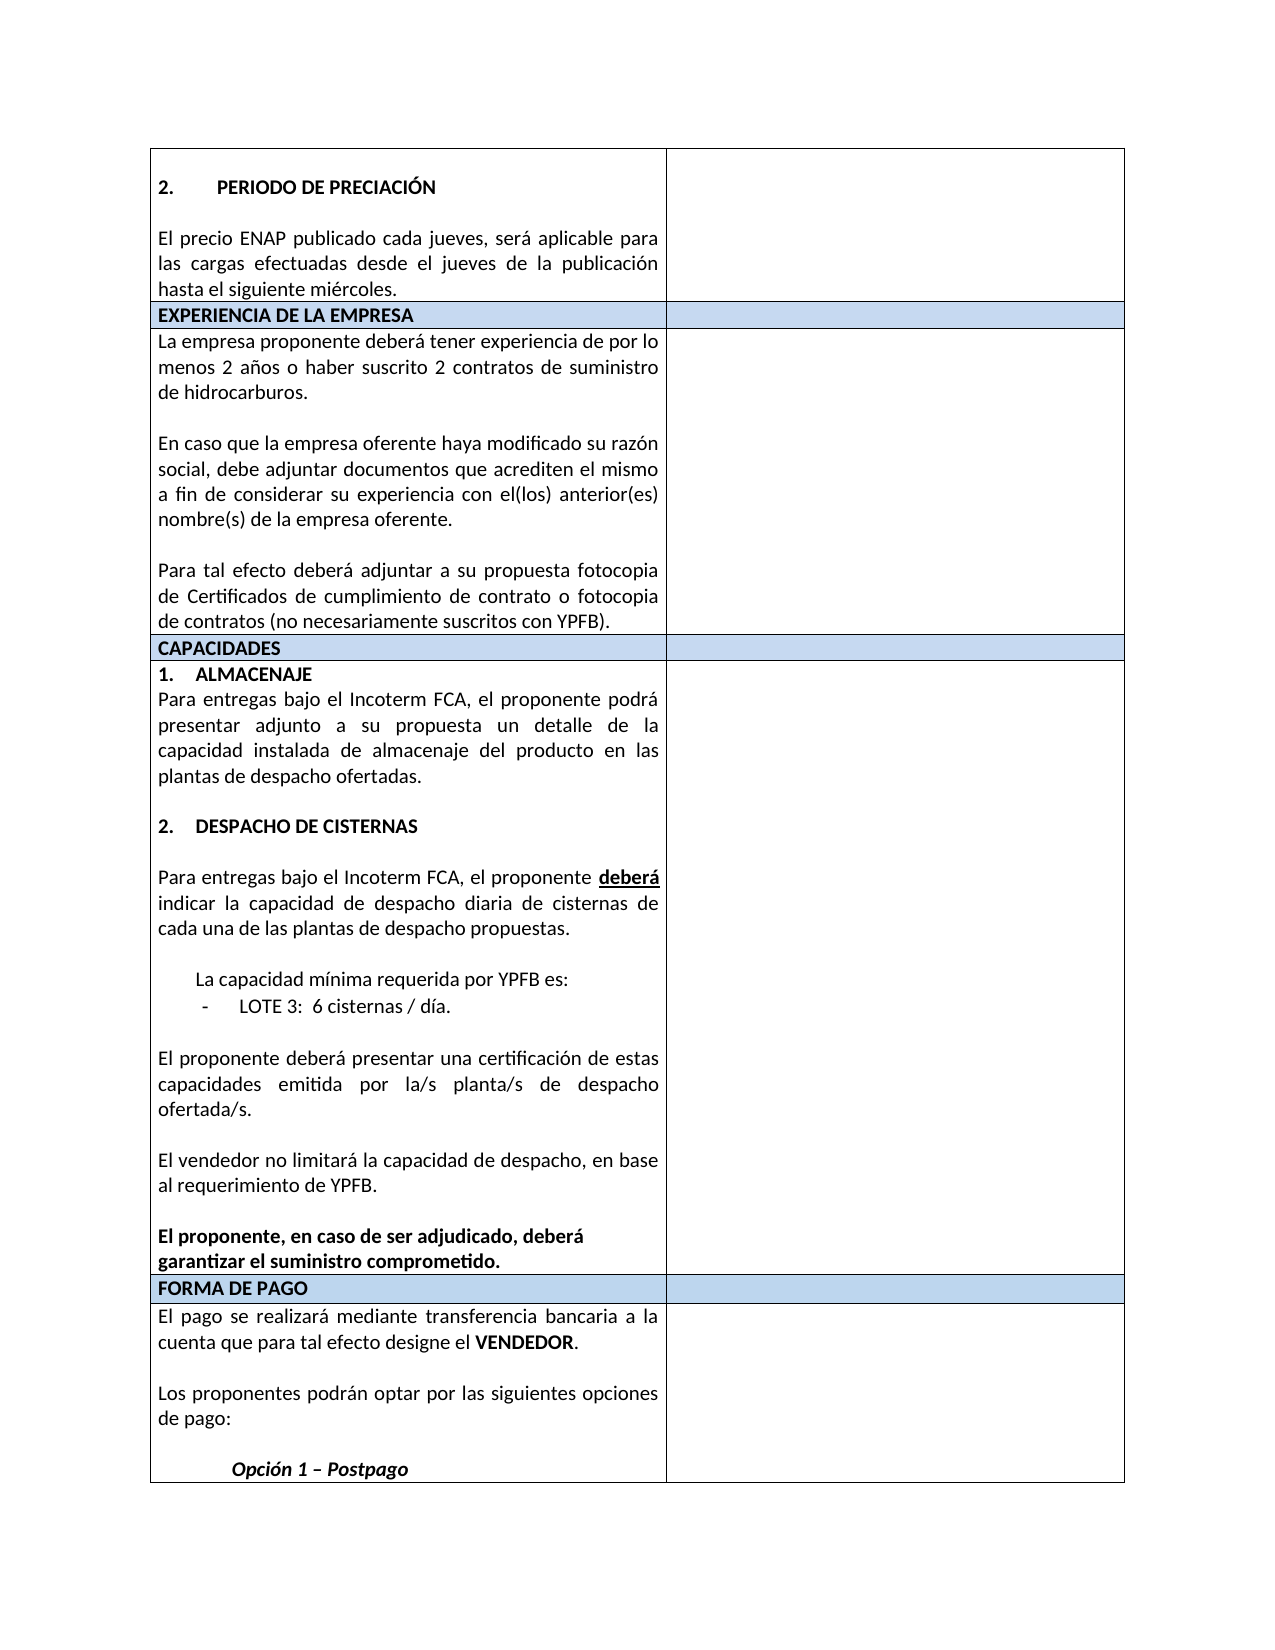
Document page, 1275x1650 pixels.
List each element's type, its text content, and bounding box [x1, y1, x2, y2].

table_cell [667, 635, 1124, 660]
table_cell [667, 329, 1124, 634]
table_cell La empresa proponente deberá tener experiencia de por lo menos 2 años o haber suscrito 2 contratos de suministro de hidrocarburos. En caso que la empresa oferente haya modificado su razón social, debe adjuntar documentos que acrediten el mismo a fin de considerar su experiencia con el(los) anterior(es) nombre(s) de la empresa oferente. Para tal efecto deberá adjuntar a su propuesta fotocopia de Certificados de cumplimiento de contrato o fotocopia de contratos (no necesariamente suscritos con YPFB). [151, 329, 666, 634]
table_cell FORMA DE PAGO [151, 1275, 666, 1303]
table_cell [667, 1304, 1124, 1482]
table_cell [667, 1275, 1124, 1303]
table_cell CAPACIDADES [151, 635, 666, 660]
table_cell EXPERIENCIA DE LA EMPRESA [151, 302, 666, 328]
table_cell [667, 302, 1124, 328]
table_cell [667, 661, 1124, 1274]
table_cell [151, 149, 666, 301]
table_cell Almacenaje Para entregas bajo el Incoterm FCA, el proponente podrá presentar adjunto a su propuesta un detalle de la capacidad instalada de almacenaje del producto en las plantas de despacho ofertadas. Despacho de Cisternas Para entregas bajo el Incoterm FCA, el proponente deberá indicar la capacidad de despacho diaria de cisternas de cada una de las plantas de despacho propuestas. La capacidad mínima requerida por YPFB es: LOTE 3: 6 cisternas / día. El proponente deberá presentar una certificación de estas capacidades emitida por la/s planta/s de despacho ofertada/s. El vendedor no limitará la capacidad de despacho, en base al requerimiento de YPFB. El proponente, en caso de ser adjudicado, deberá garantizar el suministro comprometido. [151, 661, 666, 1274]
table_cell [667, 149, 1124, 301]
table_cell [151, 1304, 666, 1482]
